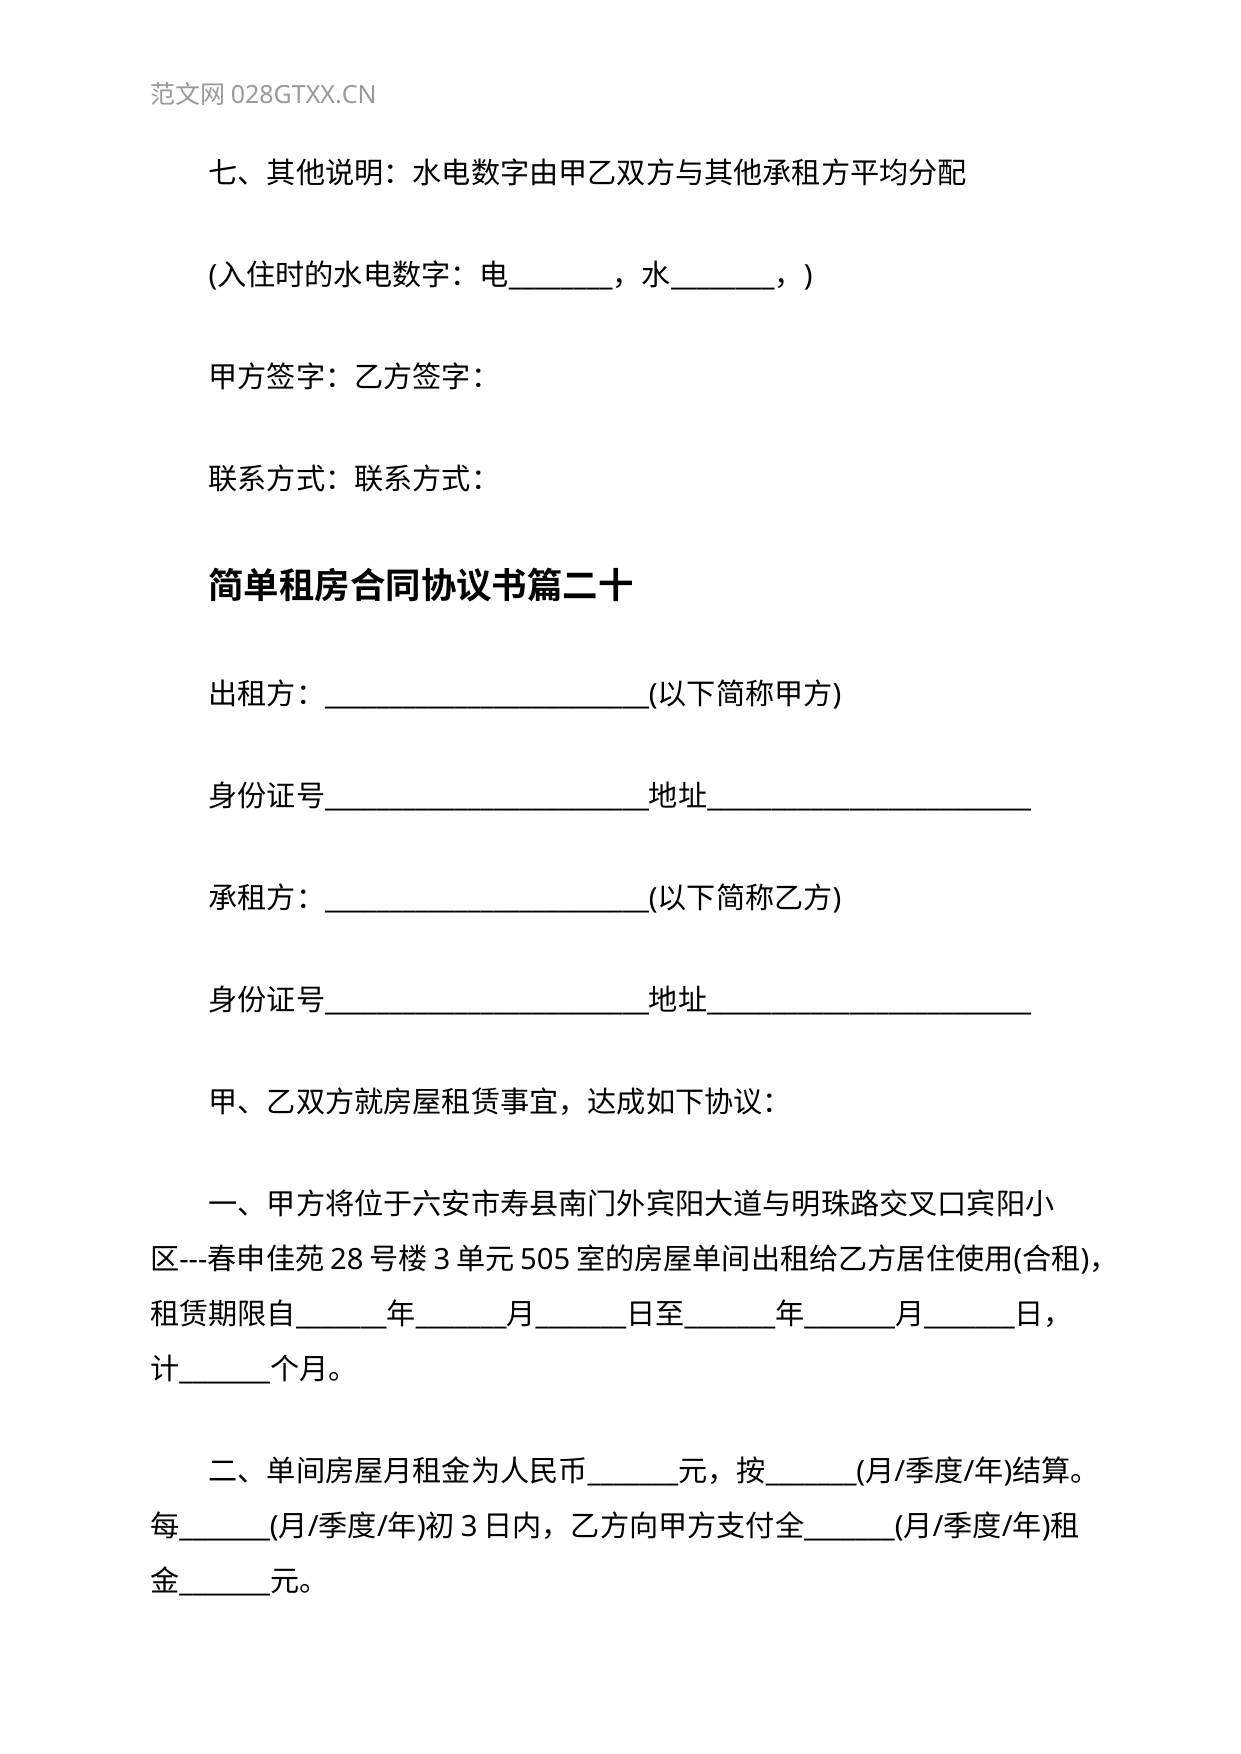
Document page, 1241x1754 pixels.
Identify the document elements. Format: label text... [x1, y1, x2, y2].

text 身份证号_________________________地址_________________________ [150, 977, 1090, 1019]
text 甲、乙双方就房屋租赁事宜，达成如下协议： [150, 1079, 1090, 1121]
text 联系方式：联系方式： [150, 456, 1090, 498]
text 身份证号_________________________地址_________________________ [150, 773, 1090, 815]
text (入住时的水电数字：电________，水________，) [150, 252, 1090, 294]
text 一、甲方将位于六安市寿县南门外宾阳大道与明珠路交叉口宾阳小区---春申佳苑28号楼3单元505室的房屋单间出租给乙方居住使用(合租)，租赁期限自_______年_______月_______日至_______年_______月_______日，计_______个月。 [150, 1180, 1090, 1388]
text 甲方签字：乙方签字： [150, 354, 1090, 396]
text 承租方：_________________________(以下简称乙方) [150, 875, 1090, 917]
text 二、单间房屋月租金为人民币_______元，按_______(月/季度/年)结算。每_______(月/季度/年)初3日内，乙方向甲方支付全_______(月/季度/年)租金_______元。 [150, 1447, 1090, 1600]
text 七、其他说明：水电数字由甲乙双方与其他承租方平均分配 [150, 150, 1090, 192]
text 出租方：_________________________(以下简称甲方) [150, 671, 1090, 713]
text 简单租房合同协议书篇二十 [150, 557, 1090, 608]
